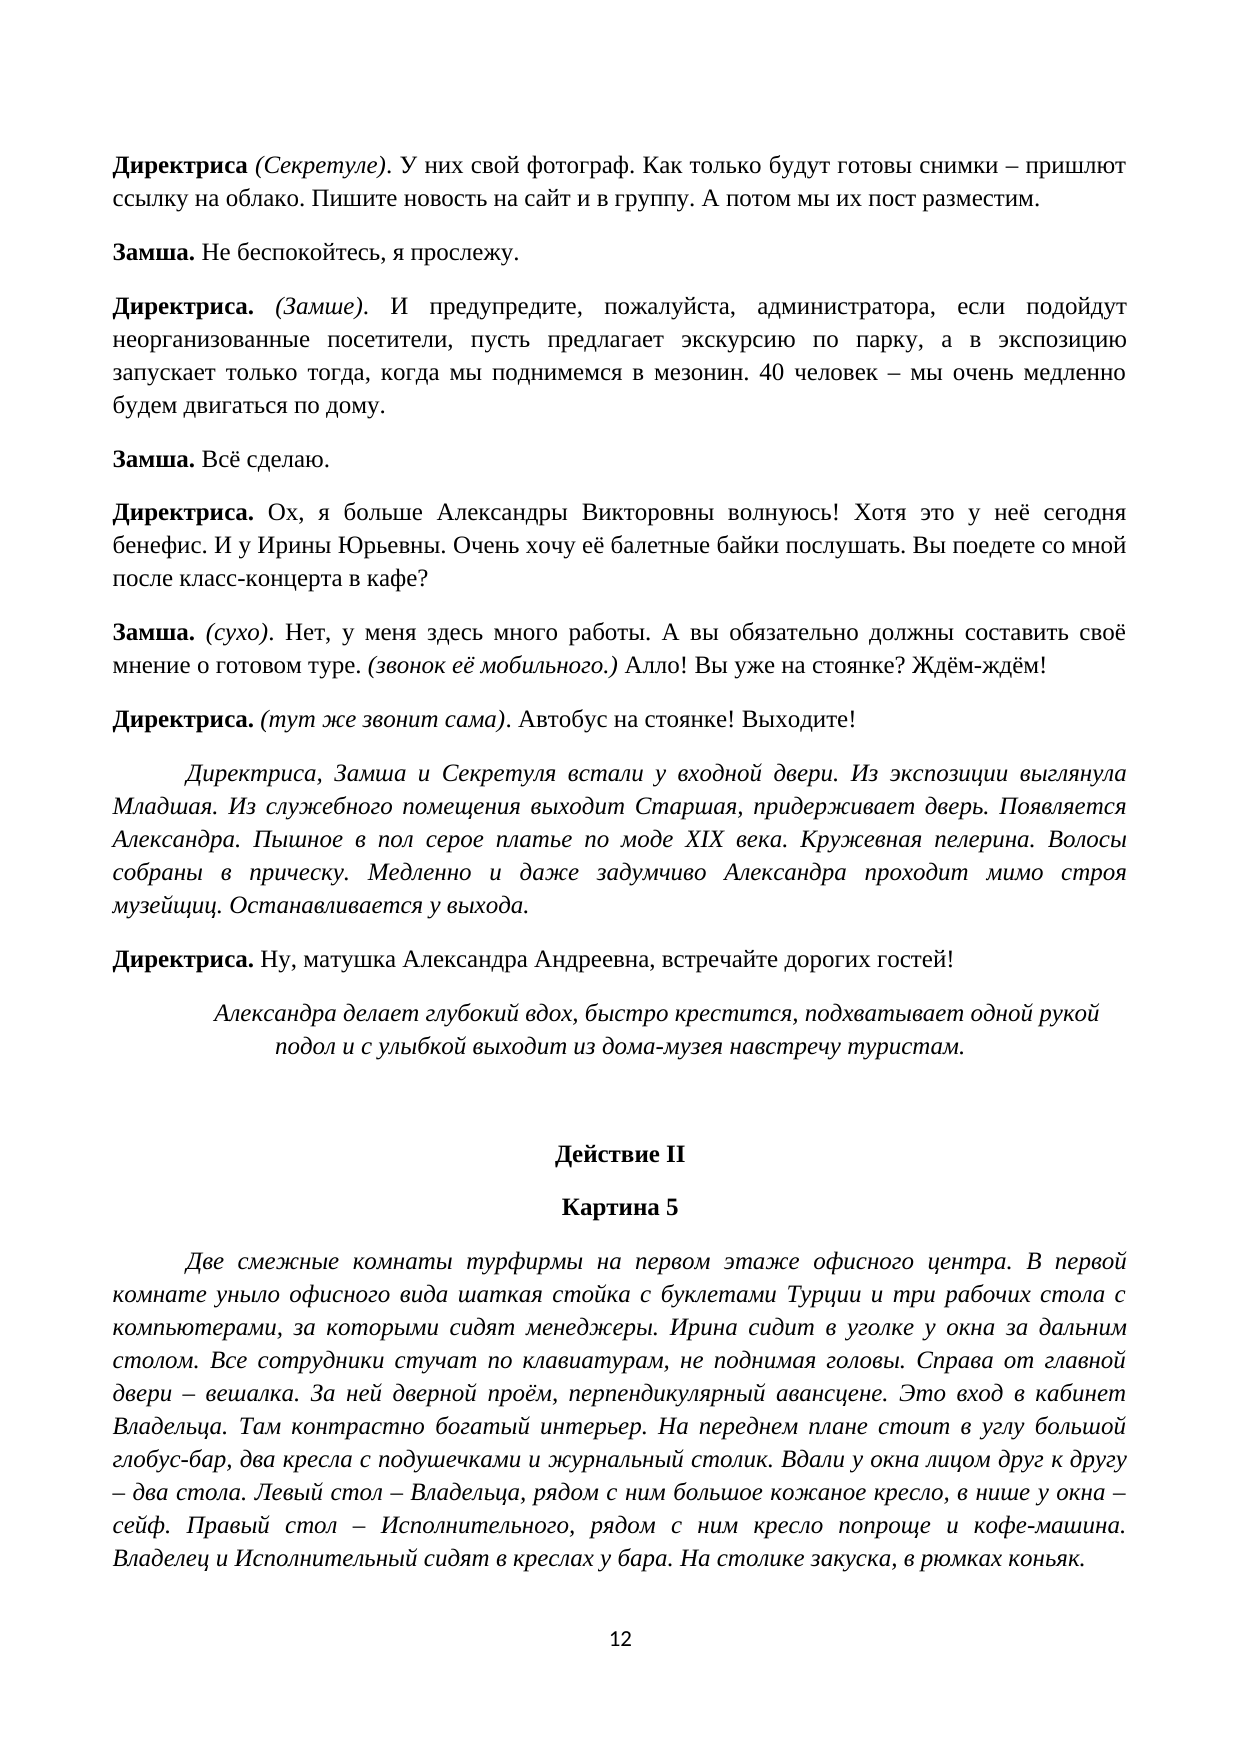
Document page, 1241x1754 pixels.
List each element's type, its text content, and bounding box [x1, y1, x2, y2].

text Директриса (Секретуле). У них свой фотограф. Как только будут готовы снимки – пришлют ссылку на облако. Пишите новость на сайт и в группу. А потом мы их пост разместим. [112, 150, 1128, 212]
text Директриса. (тут же звонит сама). Автобус на стоянке! Выходите! [112, 704, 1128, 733]
text Замша. Не беспокойтесь, я прослежу. [112, 237, 1128, 266]
text Александра делает глубокий вдох, быстро крестится, подхватывает одной рукой подол и с улыбкой выходит из дома-музея навстречу туристам. [112, 998, 1128, 1060]
text Замша. Всё сделаю. [112, 444, 1128, 472]
text Замша. (сухо). Нет, у меня здесь много работы. А вы обязательно должны составить своё мнение о готовом туре. (звонок её мобильного.) Алло! Вы уже на стоянке? Ждём-ждём! [112, 617, 1128, 679]
text Две смежные комнаты турфирмы на первом этаже офисного центра. В первой комнате уныло офисного вида шаткая стойка с буклетами Турции и три рабочих стола с компьютерами, за которыми сидят менеджеры. Ирина сидит в уголке у окна за дальним столом. Все сотрудники стучат по клавиатурам, не поднимая головы. Справа от главной двери – вешалка. За ней дверной проём, перпендикулярный авансцене. Это вход в кабинет Владельца. Там контрастно богатый интерьер. На переднем плане стоит в углу большой глобус-бар, два кресла с подушечками и журнальный столик. Вдали у окна лицом друг к другу – два стола. Левый стол – Владельца, рядом с ним большое кожаное кресло, в нише у окна – сейф. Правый стол – Исполнительного, рядом с ним кресло попроще и кофе-машина. Владелец и Исполнительный сидят в креслах у бара. На столике закуска, в рюмках коньяк. [112, 1246, 1128, 1572]
text Действие II [112, 1139, 1128, 1167]
text Картина 5 [112, 1192, 1128, 1221]
text Директриса. Ну, матушка Александра Андреевна, встречайте дорогих гостей! [112, 944, 1128, 973]
text Директриса. Ох, я больше Александры Викторовны волнуюсь! Хотя это у неё сегодня бенефис. И у Ирины Юрьевны. Очень хочу её балетные байки послушать. Вы поедете со мной после класс-концерта в кафе? [112, 497, 1128, 592]
text Директриса. (Замше). И предупредите, пожалуйста, администратора, если подойдут неорганизованные посетители, пусть предлагает экскурсию по парку, а в экспозицию запускает только тогда, когда мы поднимемся в мезонин. 40 человек – мы очень медленно будем двигаться по дому. [112, 291, 1128, 418]
text Директриса, Замша и Секретуля встали у входной двери. Из экспозиции выглянула Младшая. Из служебного помещения выходит Старшая, придерживает дверь. Появляется Александра. Пышное в пол серое платье по моде XIX века. Кружевная пелерина. Волосы собраны в прическу. Медленно и даже задумчиво Александра проходит мимо строя музейщиц. Останавливается у выхода. [112, 758, 1128, 919]
